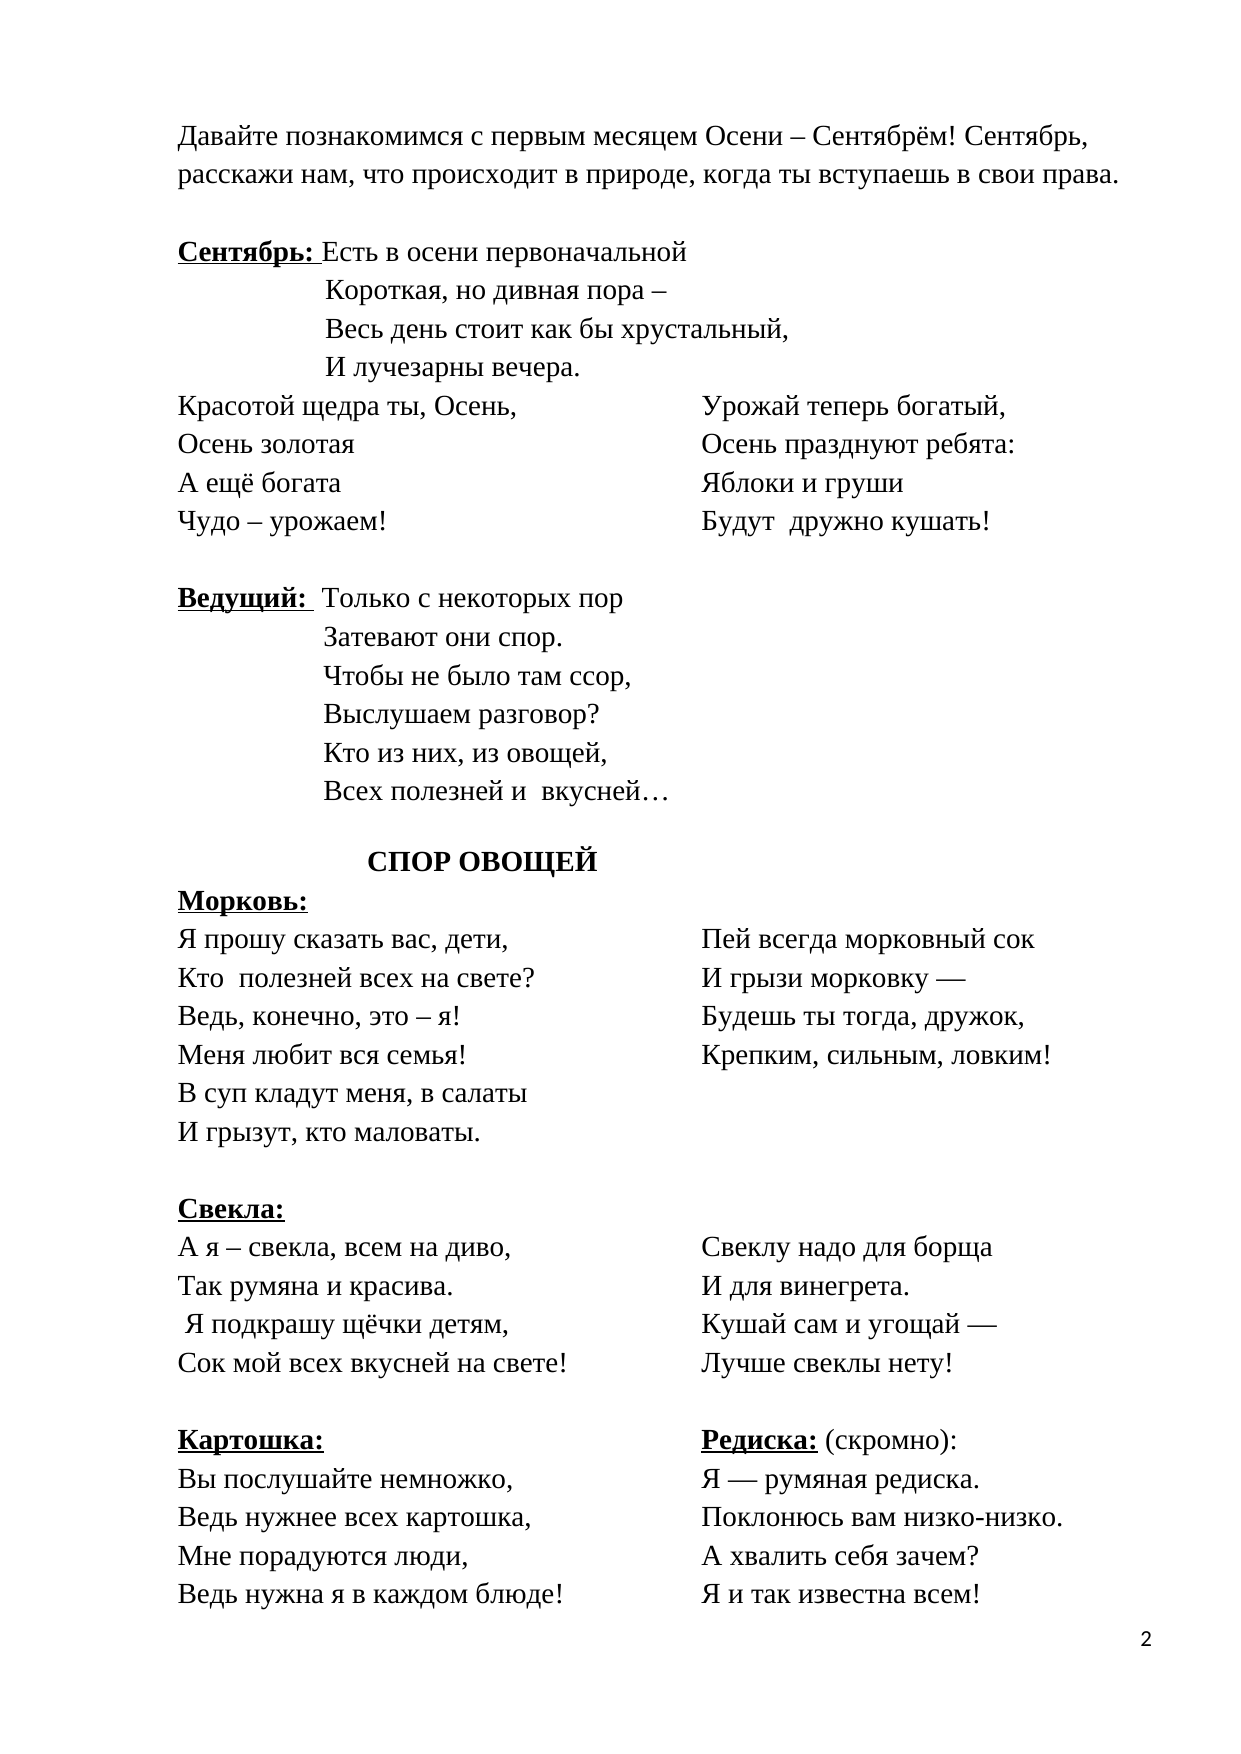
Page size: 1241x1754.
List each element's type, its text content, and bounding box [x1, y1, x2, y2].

text Пей всегда морковный сок [701, 921, 1152, 955]
text Ведь нужнее всех картошка, [177, 1499, 627, 1533]
text Я прошу сказать вас, дети, [177, 921, 627, 955]
text Я подкрашу щёчки детям, [177, 1307, 627, 1340]
text Редиска: (скромно): Я — румяная редиска. Поклонюсь вам низко-низко. А хвалить себя зачем? Я и так известна всем! [701, 1422, 1152, 1610]
text Короткая, но дивная пора – [325, 272, 1152, 306]
text А ещё богата [177, 465, 627, 498]
text Красотой щедра ты, Осень, [177, 388, 627, 421]
text И грызи морковку — Будешь ты тогда, дружок, [701, 960, 1152, 1032]
text Ведь нужна я в каждом блюде! [177, 1576, 627, 1610]
text Ведь, конечно, это – я! [177, 998, 627, 1032]
text Давайте познакомимся с первым месяцем Осени – Сентябрём! Сентябрь, расскажи нам, что происходит в природе, когда ты вступаешь в свои права. [177, 118, 1152, 190]
text И лучезарны вечера. [325, 349, 1152, 383]
text Свеклу надо для борща И для винегрета. Кушай сам и угощай — Лучше свеклы нету! [701, 1229, 1152, 1379]
text Чудо – урожаем! [177, 503, 627, 537]
text СПОР ОВОЩЕЙ [177, 844, 1152, 878]
text Свекла: [177, 1191, 627, 1224]
text Кто полезней всех на свете? [177, 960, 627, 993]
text Осень золотая [177, 426, 627, 460]
text Так румяна и красива. [177, 1268, 627, 1302]
text Сок мой всех вкусней на свете! [177, 1345, 627, 1379]
text Меня любит вся семья! [177, 1037, 627, 1070]
text Вы послушайте немножко, [177, 1461, 627, 1494]
text А я – свекла, всем на диво, [177, 1229, 627, 1263]
text Морковь: [177, 883, 627, 916]
text Ведущий: Только с некоторых пор Затевают они спор. Чтобы не было там ссор, Выслушаем разговор? Кто из них, из овощей, [177, 581, 1152, 768]
text Сентябрь: Есть в осени первоначальной [177, 234, 1152, 267]
text Мне порадуются люди, [177, 1538, 627, 1571]
text Картошка: [177, 1422, 627, 1456]
text Крепким, сильным, ловким! [701, 1037, 1152, 1070]
text Всех полезней и вкусней… [177, 773, 1152, 840]
text Урожай теперь богатый, Осень празднуют ребята: Яблоки и груши Будут дружно кушать! [701, 388, 1152, 537]
text В суп кладут меня, в салаты И грызут, кто маловаты. [177, 1075, 627, 1147]
text Весь день стоит как бы хрустальный, [325, 311, 1152, 344]
